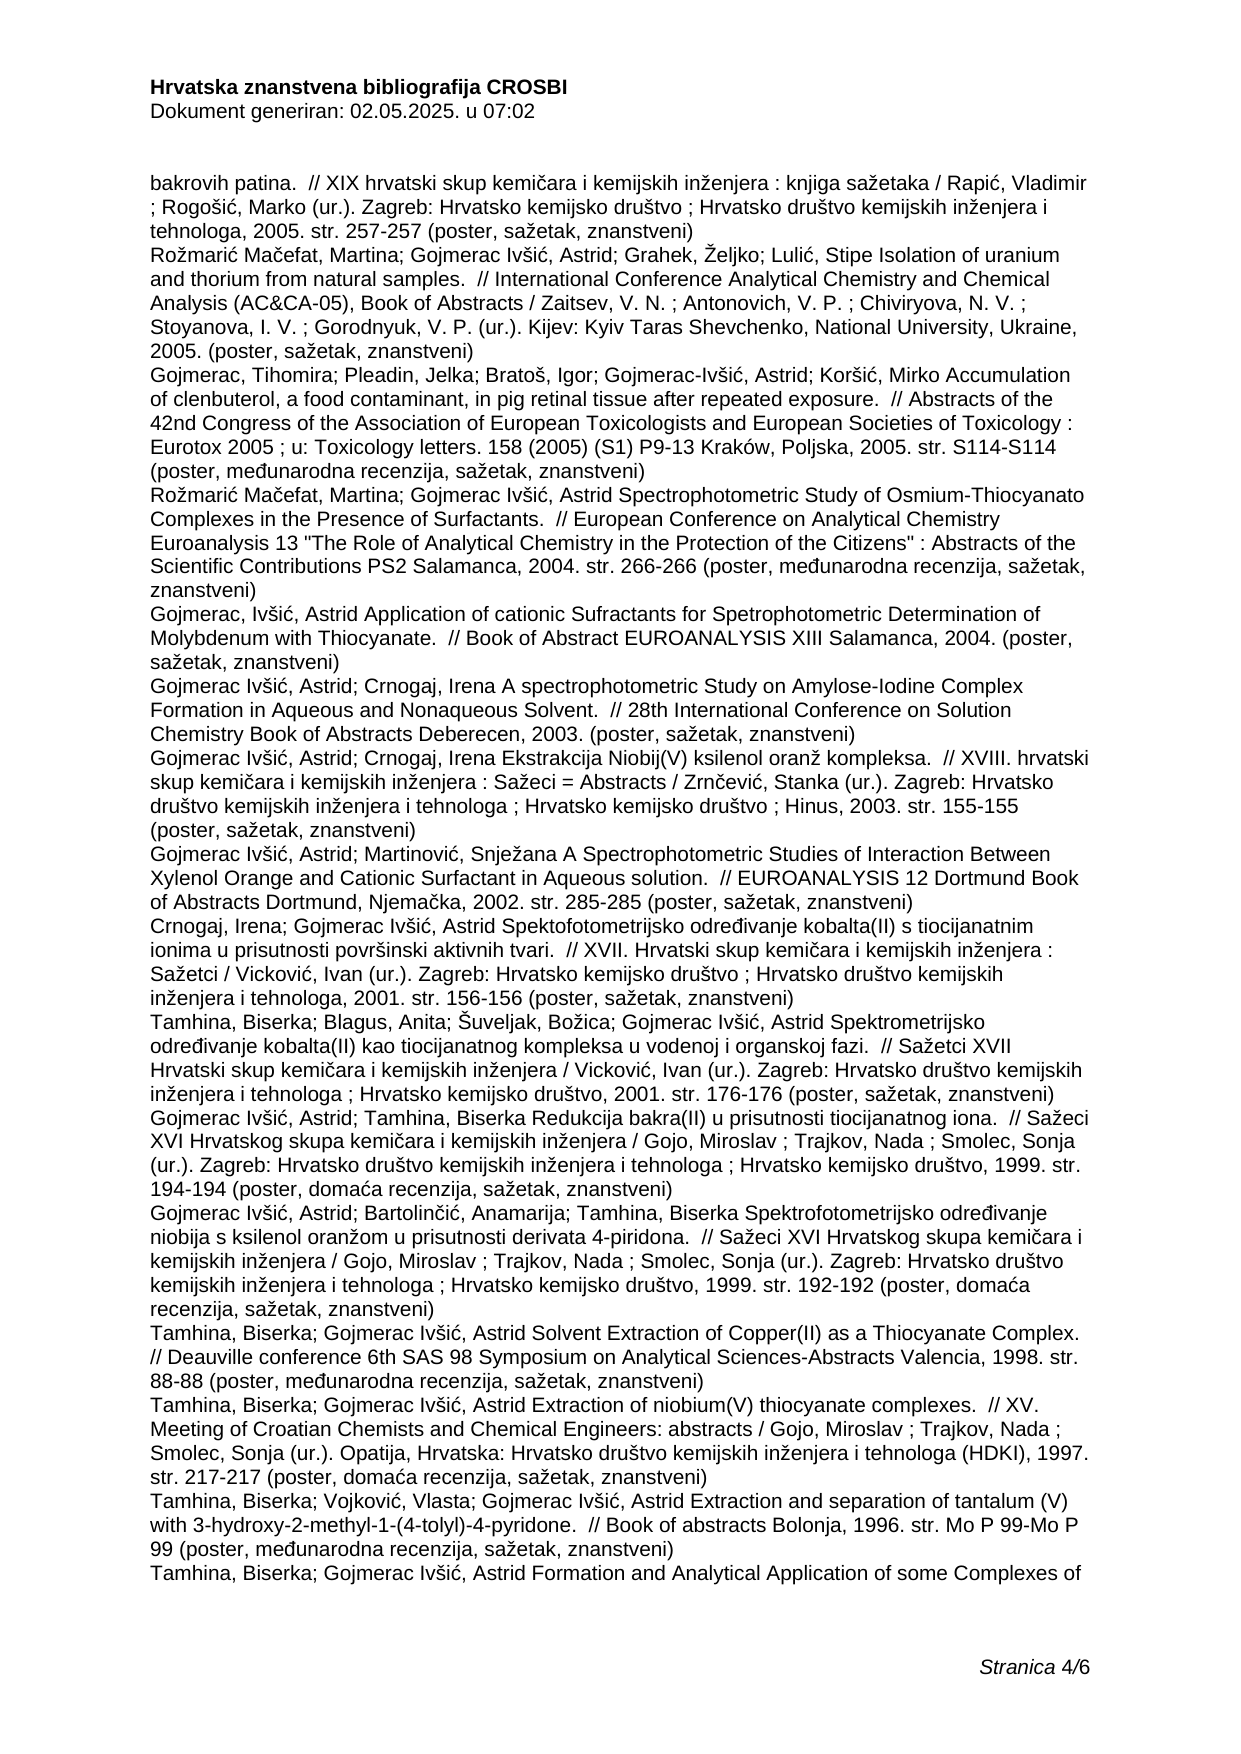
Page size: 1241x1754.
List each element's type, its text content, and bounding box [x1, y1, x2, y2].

text Tamhina, Biserka; Vojković, Vlasta; Gojmerac Ivšić, Astrid [150, 1489, 1090, 1561]
text Gojmerac, Tihomira; Pleadin, Jelka; Bratoš, Igor; Gojmerac-Ivšić, Astrid; Koršić, Mirko [150, 363, 1090, 482]
text Gojmerac Ivšić, Astrid; Crnogaj, Irena [150, 674, 1090, 746]
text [150, 1393, 1090, 1489]
text Rožmarić Mačefat, Martina; Gojmerac Ivšić, Astrid [150, 482, 1090, 602]
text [150, 1561, 1090, 1584]
text Gojmerac Ivšić, Astrid; Crnogaj, Irena [150, 746, 1090, 842]
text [150, 1321, 1090, 1393]
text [150, 171, 1090, 243]
text Gojmerac Ivšić, Astrid; Bartolinčić, Anamarija; Tamhina, Biserka [150, 1201, 1090, 1321]
text Gojmerac Ivšić, Astrid; Tamhina, Biserka [150, 1105, 1090, 1201]
text Gojmerac Ivšić, Astrid; Martinović, Snježana [150, 842, 1090, 914]
text Tamhina, Biserka; Blagus, Anita; Šuveljak, Božica; Gojmerac Ivšić, Astrid [150, 1009, 1090, 1105]
text Crnogaj, Irena; Gojmerac Ivšić, Astrid [150, 914, 1090, 1009]
text Gojmerac, Ivšić, Astrid [150, 602, 1090, 674]
text Rožmarić Mačefat, Martina; Gojmerac Ivšić, Astrid; Grahek, Željko; Lulić, Stipe [150, 243, 1090, 363]
